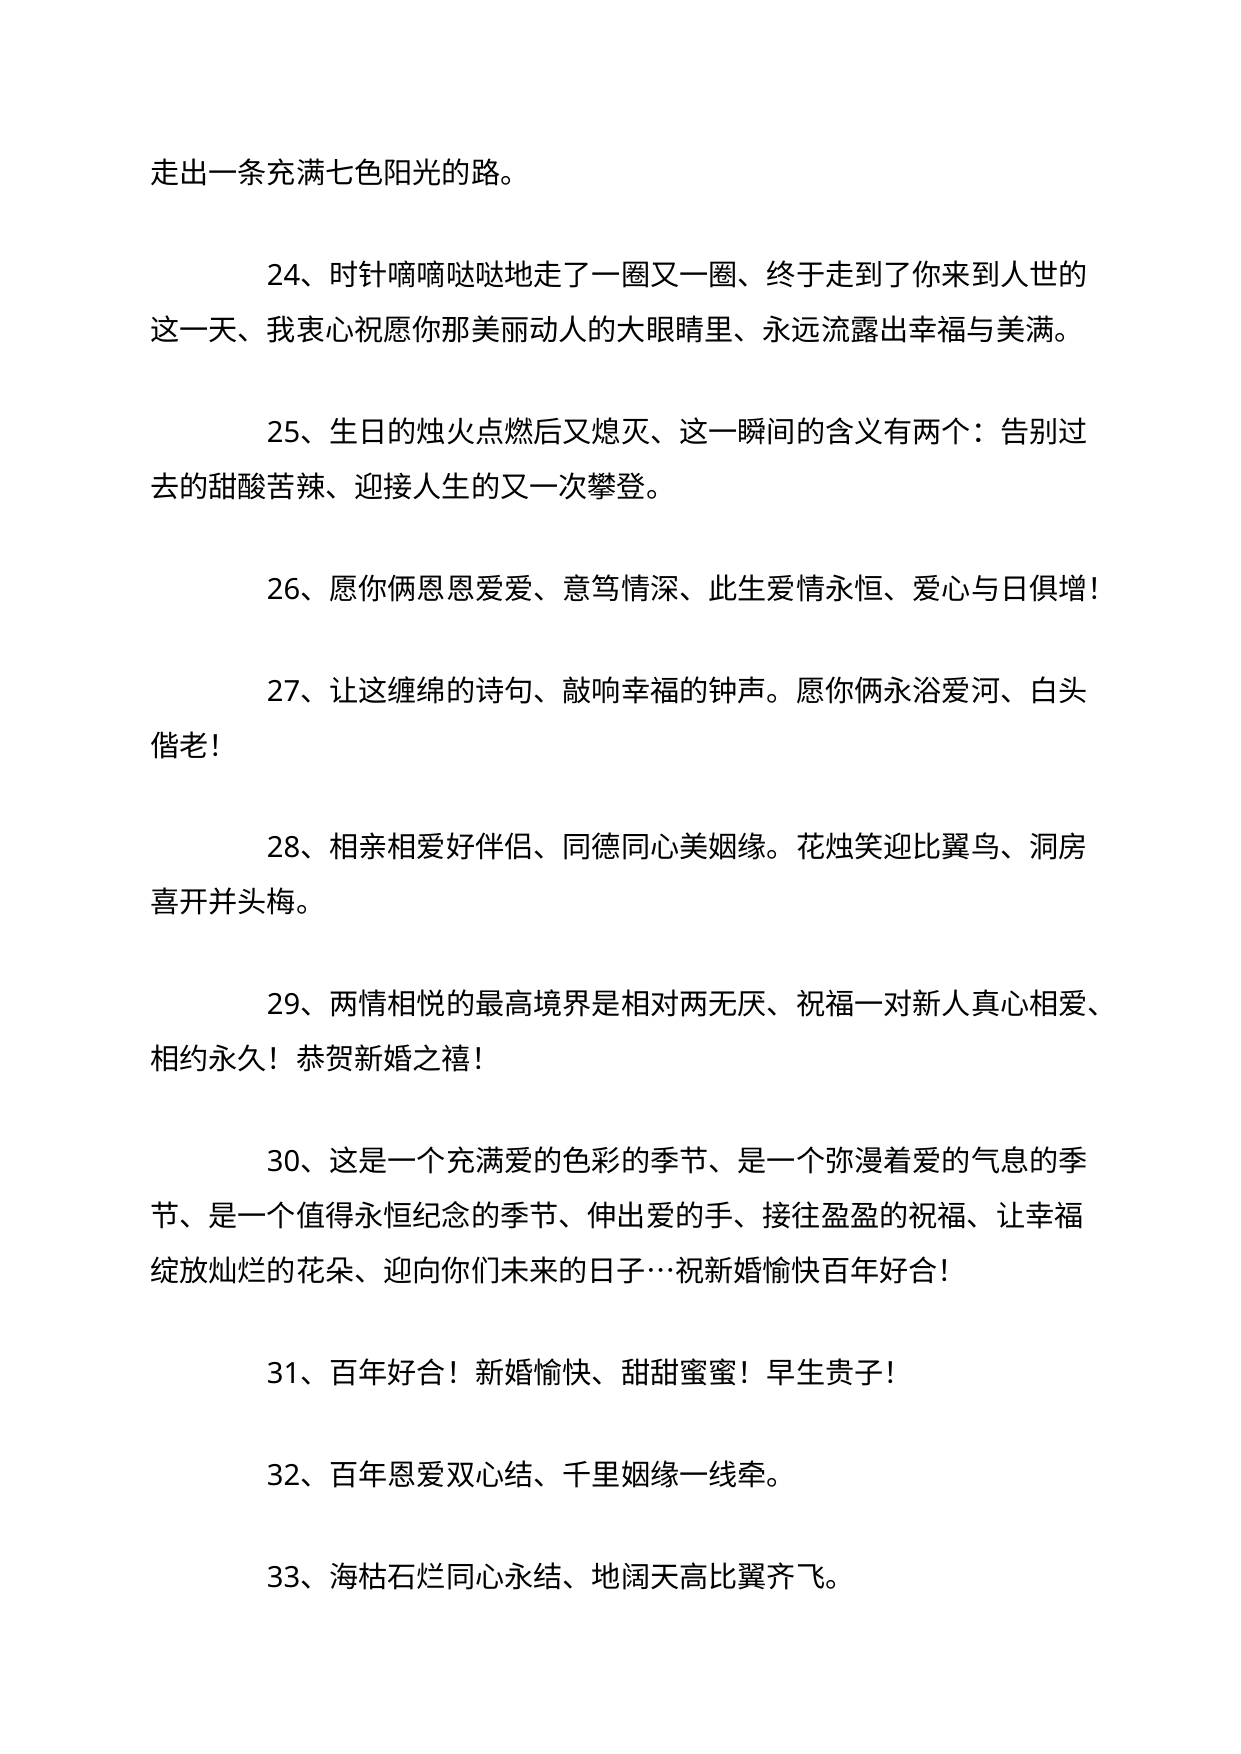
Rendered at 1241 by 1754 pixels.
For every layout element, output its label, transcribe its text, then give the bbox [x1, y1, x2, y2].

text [150, 150, 1090, 192]
text 30、这是一个充满爱的色彩的季节、是一个弥漫着爱的气息的季节、是一个值得永恒纪念的季节、伸出爱的手、接往盈盈的祝福、让幸福绽放灿烂的花朵、迎向你们未来的日子…祝新婚愉快百年好合！ [150, 1138, 1090, 1290]
text 27、让这缠绵的诗句、敲响幸福的钟声。愿你俩永浴爱河、白头偕老！ [150, 667, 1090, 764]
text 26、愿你俩恩恩爱爱、意笃情深、此生爱情永恒、爱心与日俱增！ [150, 565, 1090, 608]
text 31、百年好合！新婚愉快、甜甜蜜蜜！早生贵子！ [150, 1349, 1090, 1392]
text 32、百年恩爱双心结、千里姻缘一线牵。 [150, 1451, 1090, 1494]
text 24、时针嘀嘀哒哒地走了一圈又一圈、终于走到了你来到人世的这一天、我衷心祝愿你那美丽动人的大眼睛里、永远流露出幸福与美满。 [150, 252, 1090, 349]
text 33、海枯石烂同心永结、地阔天高比翼齐飞。 [150, 1553, 1090, 1596]
text 29、两情相悦的最高境界是相对两无厌、祝福一对新人真心相爱、相约永久！恭贺新婚之禧！ [150, 981, 1090, 1078]
text 25、生日的烛火点燃后又熄灭、这一瞬间的含义有两个：告别过去的甜酸苦辣、迎接人生的又一次攀登。 [150, 408, 1090, 506]
text 28、相亲相爱好伴侣、同德同心美姻缘。花烛笑迎比翼鸟、洞房喜开并头梅。 [150, 824, 1090, 921]
